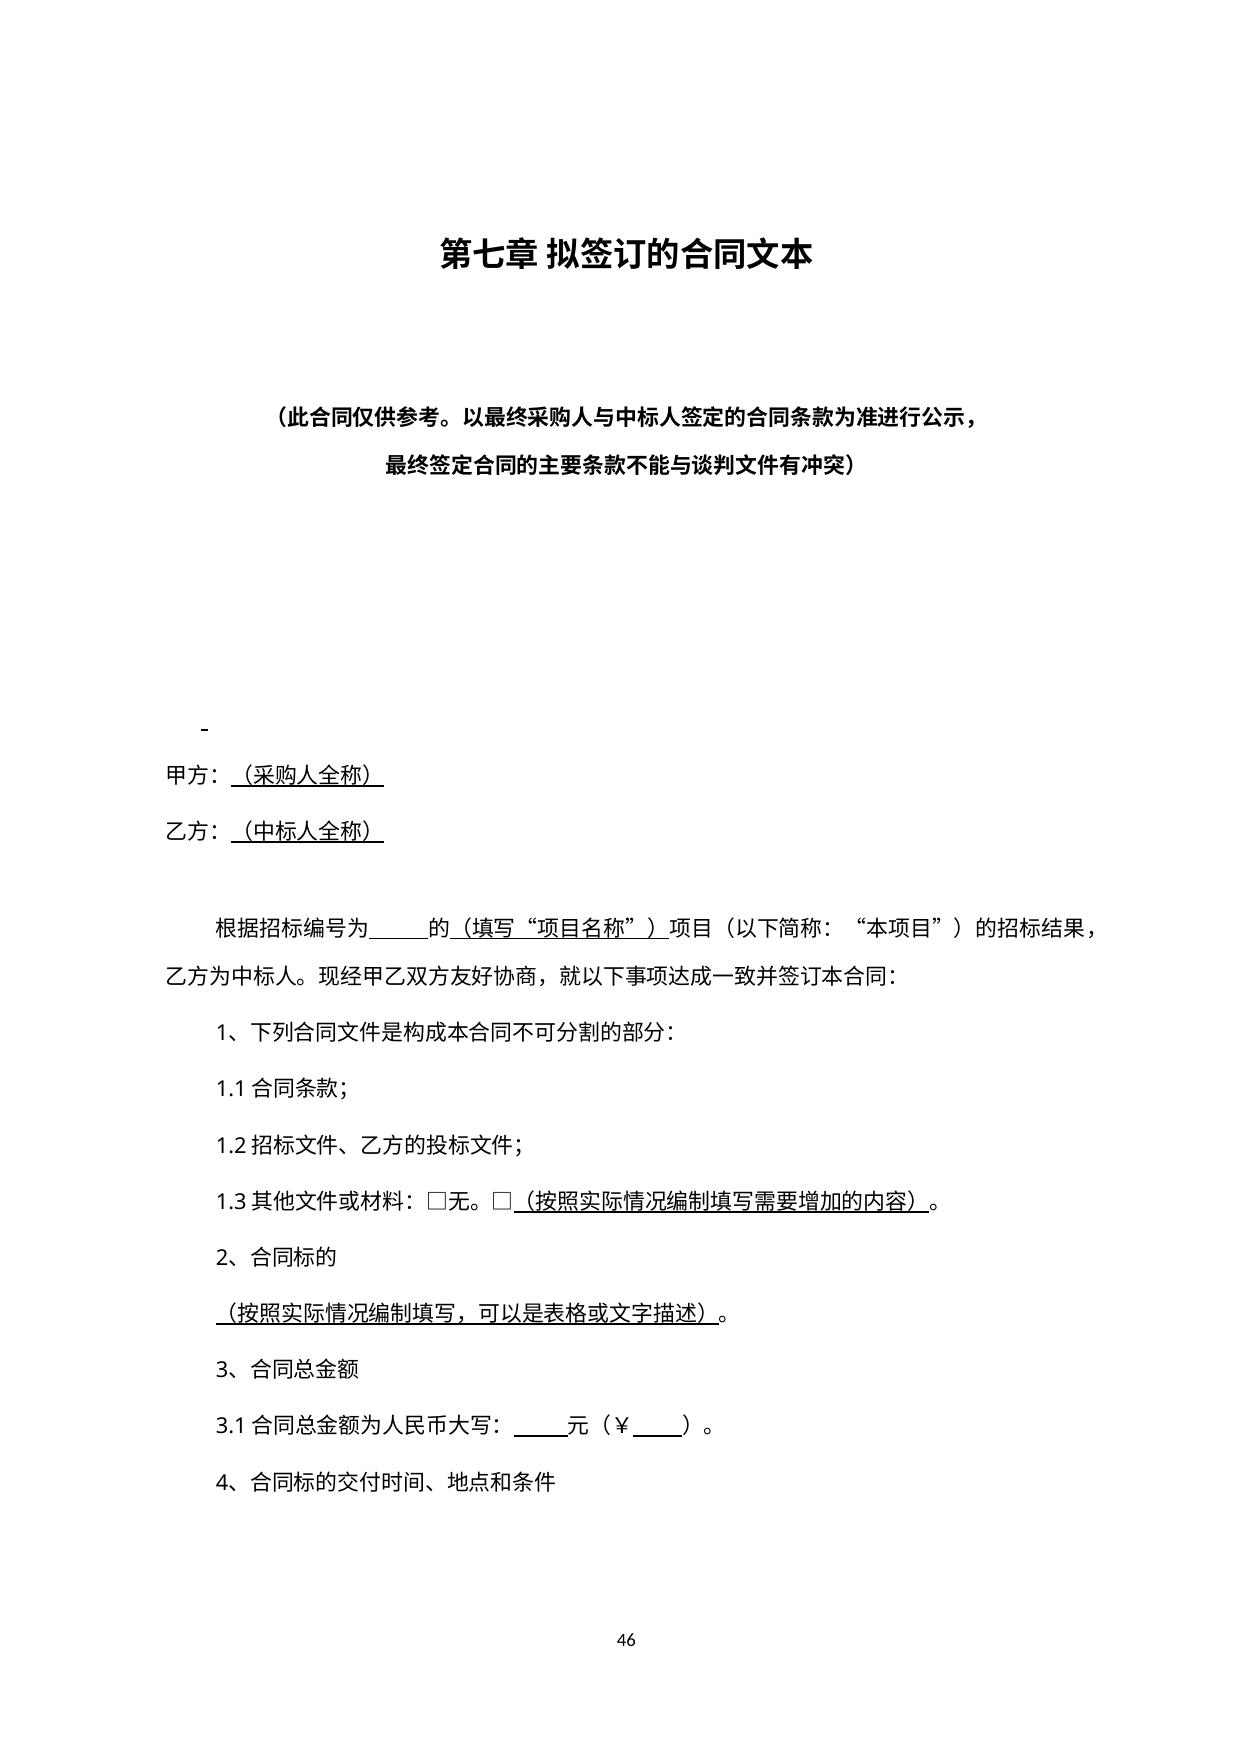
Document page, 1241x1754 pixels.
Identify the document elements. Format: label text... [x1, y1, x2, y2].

text 4、合同标的交付时间、地点和条件 [165, 1464, 1087, 1497]
text 根据招标编号为 的（填写“项目名称”）项目（以下简称：“本项目”）的招标结果，乙方为中标人。现经甲乙双方友好协商，就以下事项达成一致并签订本合同： [165, 910, 1087, 991]
text 最终签定合同的主要条款不能与谈判文件有冲突） [165, 447, 1087, 480]
text （按照实际情况编制填写，可以是表格或文字描述）。 [165, 1296, 1087, 1328]
text 1.3其他文件或材料：□无。□（按照实际情况编制填写需要增加的内容）。 [165, 1183, 1087, 1216]
text 第七章 拟签订的合同文本 [165, 219, 1087, 284]
text 1.2招标文件、乙方的投标文件； [165, 1127, 1087, 1160]
text 1.1合同条款； [165, 1071, 1087, 1104]
text （此合同仅供参考。以最终采购人与中标人签定的合同条款为准进行公示， [165, 399, 1087, 432]
text 甲方：（采购人全称） [165, 757, 1087, 790]
text 2、合同标的 [165, 1239, 1087, 1272]
text 3、合同总金额 [165, 1352, 1087, 1384]
text 1、下列合同文件是构成本合同不可分割的部分： [165, 1015, 1087, 1047]
text 乙方：（中标人全称） [165, 814, 1087, 846]
text 3.1合同总金额为人民币大写： 元（￥ ）。 [165, 1408, 1087, 1441]
